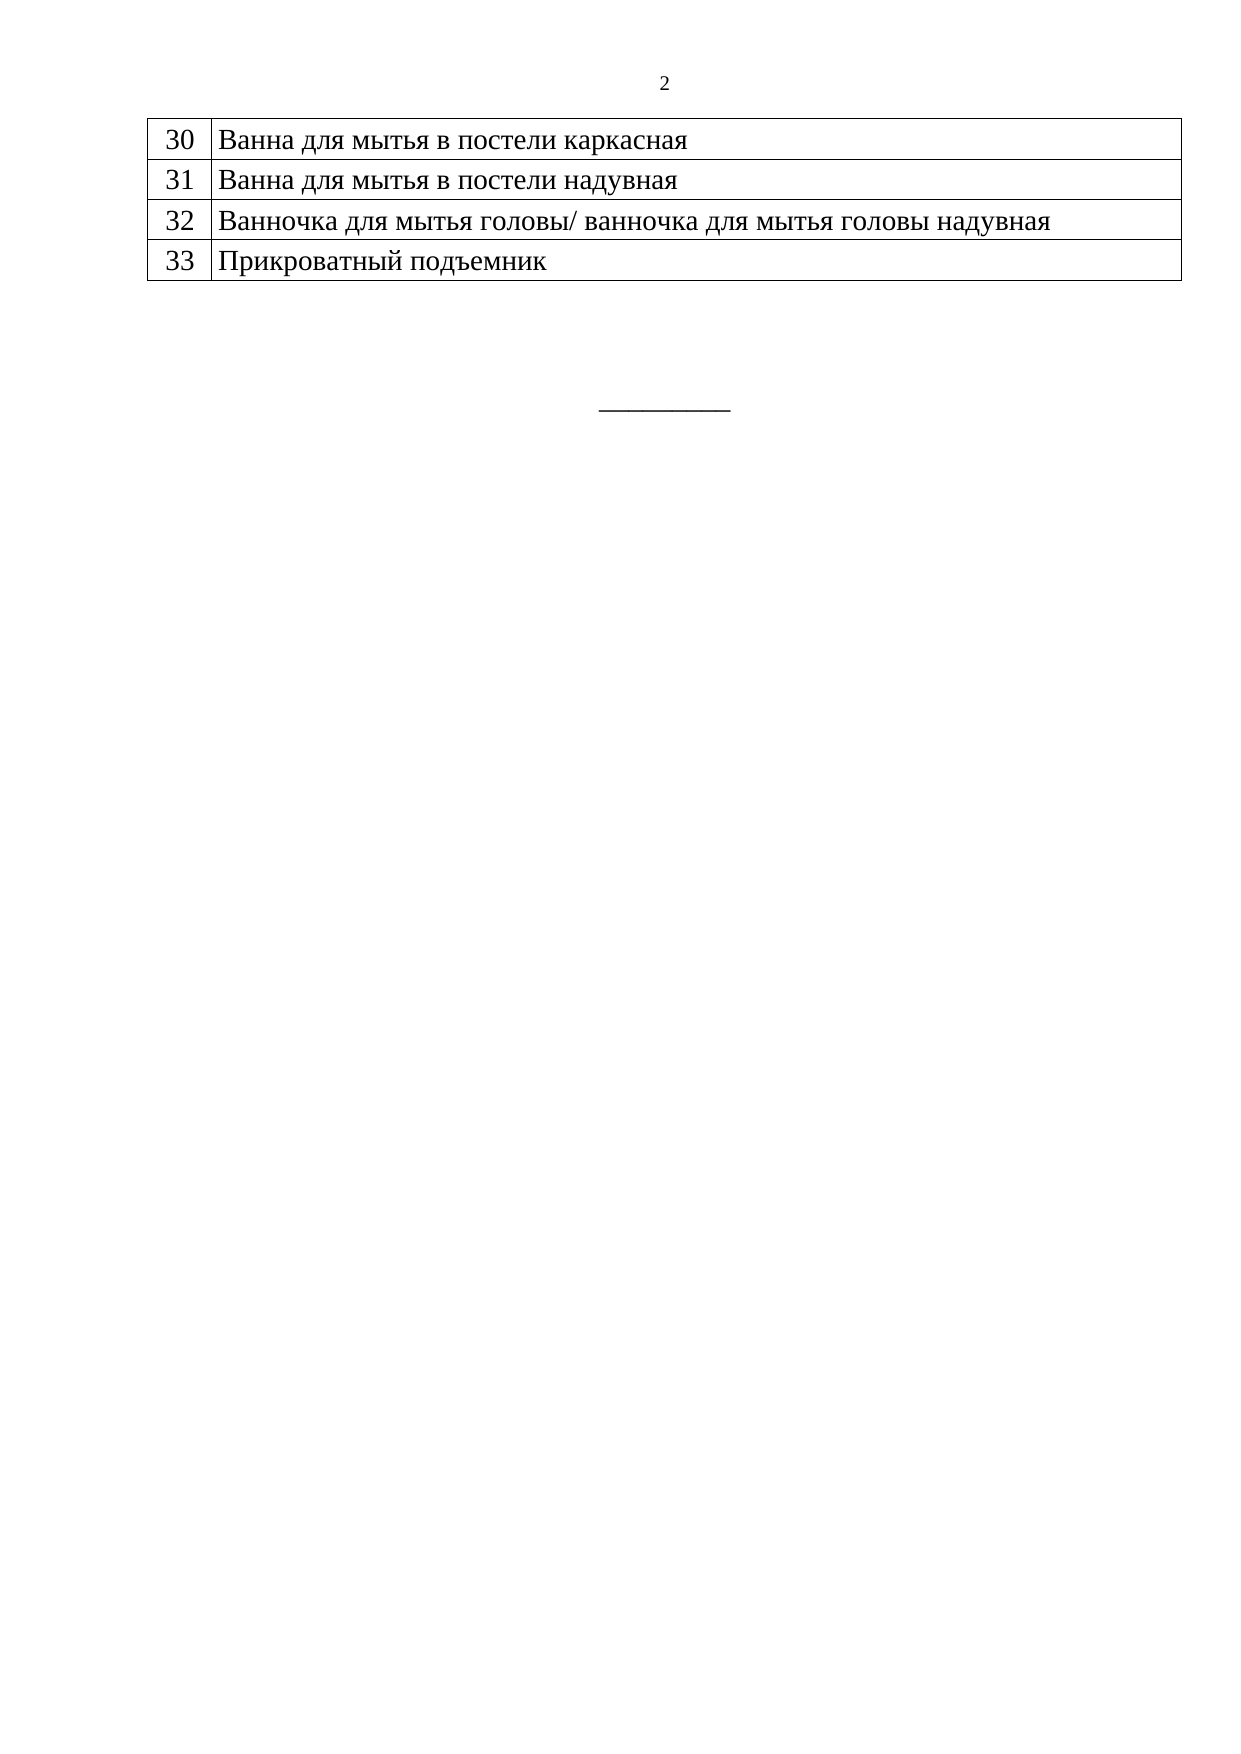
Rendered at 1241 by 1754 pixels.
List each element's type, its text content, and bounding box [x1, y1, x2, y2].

table_cell Прикроватный подъемник [212, 240, 1181, 280]
table_cell 32 [148, 200, 211, 239]
table_cell Ванночка для мытья головы/ ванночка для мытья головы надувная [212, 200, 1181, 239]
table_cell 31 [148, 160, 211, 199]
table_cell 33 [148, 240, 211, 280]
table_cell 30 [148, 119, 211, 158]
table_cell Ванна для мытья в постели каркасная [212, 119, 1181, 158]
text _________ [148, 381, 1181, 415]
table_cell Ванна для мытья в постели надувная [212, 160, 1181, 199]
